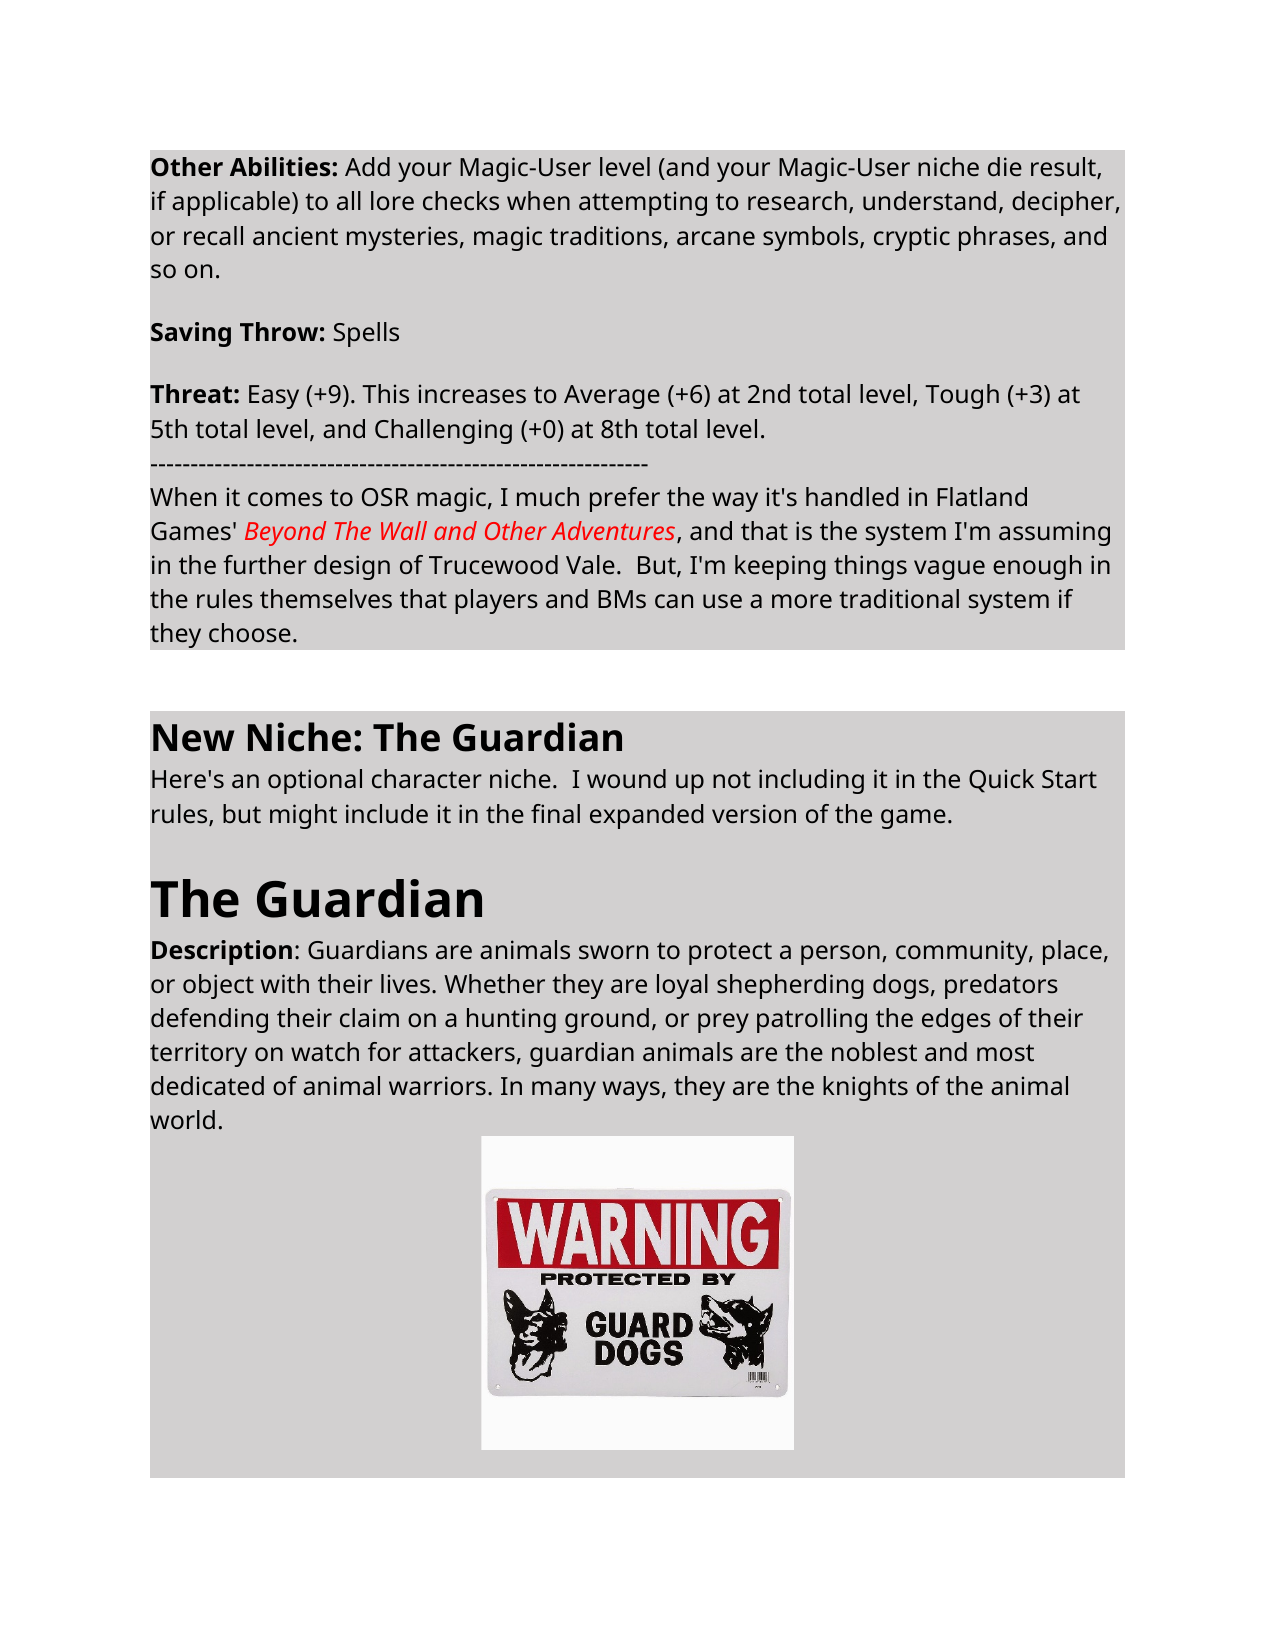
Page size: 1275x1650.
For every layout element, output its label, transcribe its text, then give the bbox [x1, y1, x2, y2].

text Here's an optional character niche. I wound up not including it in the Quick Start rules, but might include it in the final expanded version of the game. The Guardian Description: Guardians are animals sworn to protect a person, community, place, or object with their lives. Whether they are loyal shepherding dogs, predators defending their claim on a hunting ground, or prey patrolling the edges of their territory on watch for attackers, guardian animals are the noblest and most dedicated of animal warriors. In many ways, they are the knights of the animal world. [150, 762, 1125, 1137]
picture [481, 1136, 794, 1450]
text New Niche: The Guardian [150, 711, 1125, 762]
text Other Abilities: Add your Magic-User level (and your Magic-User niche die result, if applicable) to all lore checks when attempting to research, understand, decipher, or recall ancient mysteries, magic traditions, arcane symbols, cryptic phrases, and so on. Saving Throw: Spells Threat: Easy (+9). This increases to Average (+6) at 2nd total level, Tough (+3) at 5th total level, and Challenging (+0) at 8th total level. -------------------------------------------------------------- When it comes to OSR magic, I much prefer the way it's handled in Flatland Games' Beyond The Wall and Other Adventures, and that is the system I'm assuming in the further design of Trucewood Vale. But, I'm keeping things vague enough in the rules themselves that players and BMs can use a more traditional system if they choose. [150, 150, 1125, 650]
